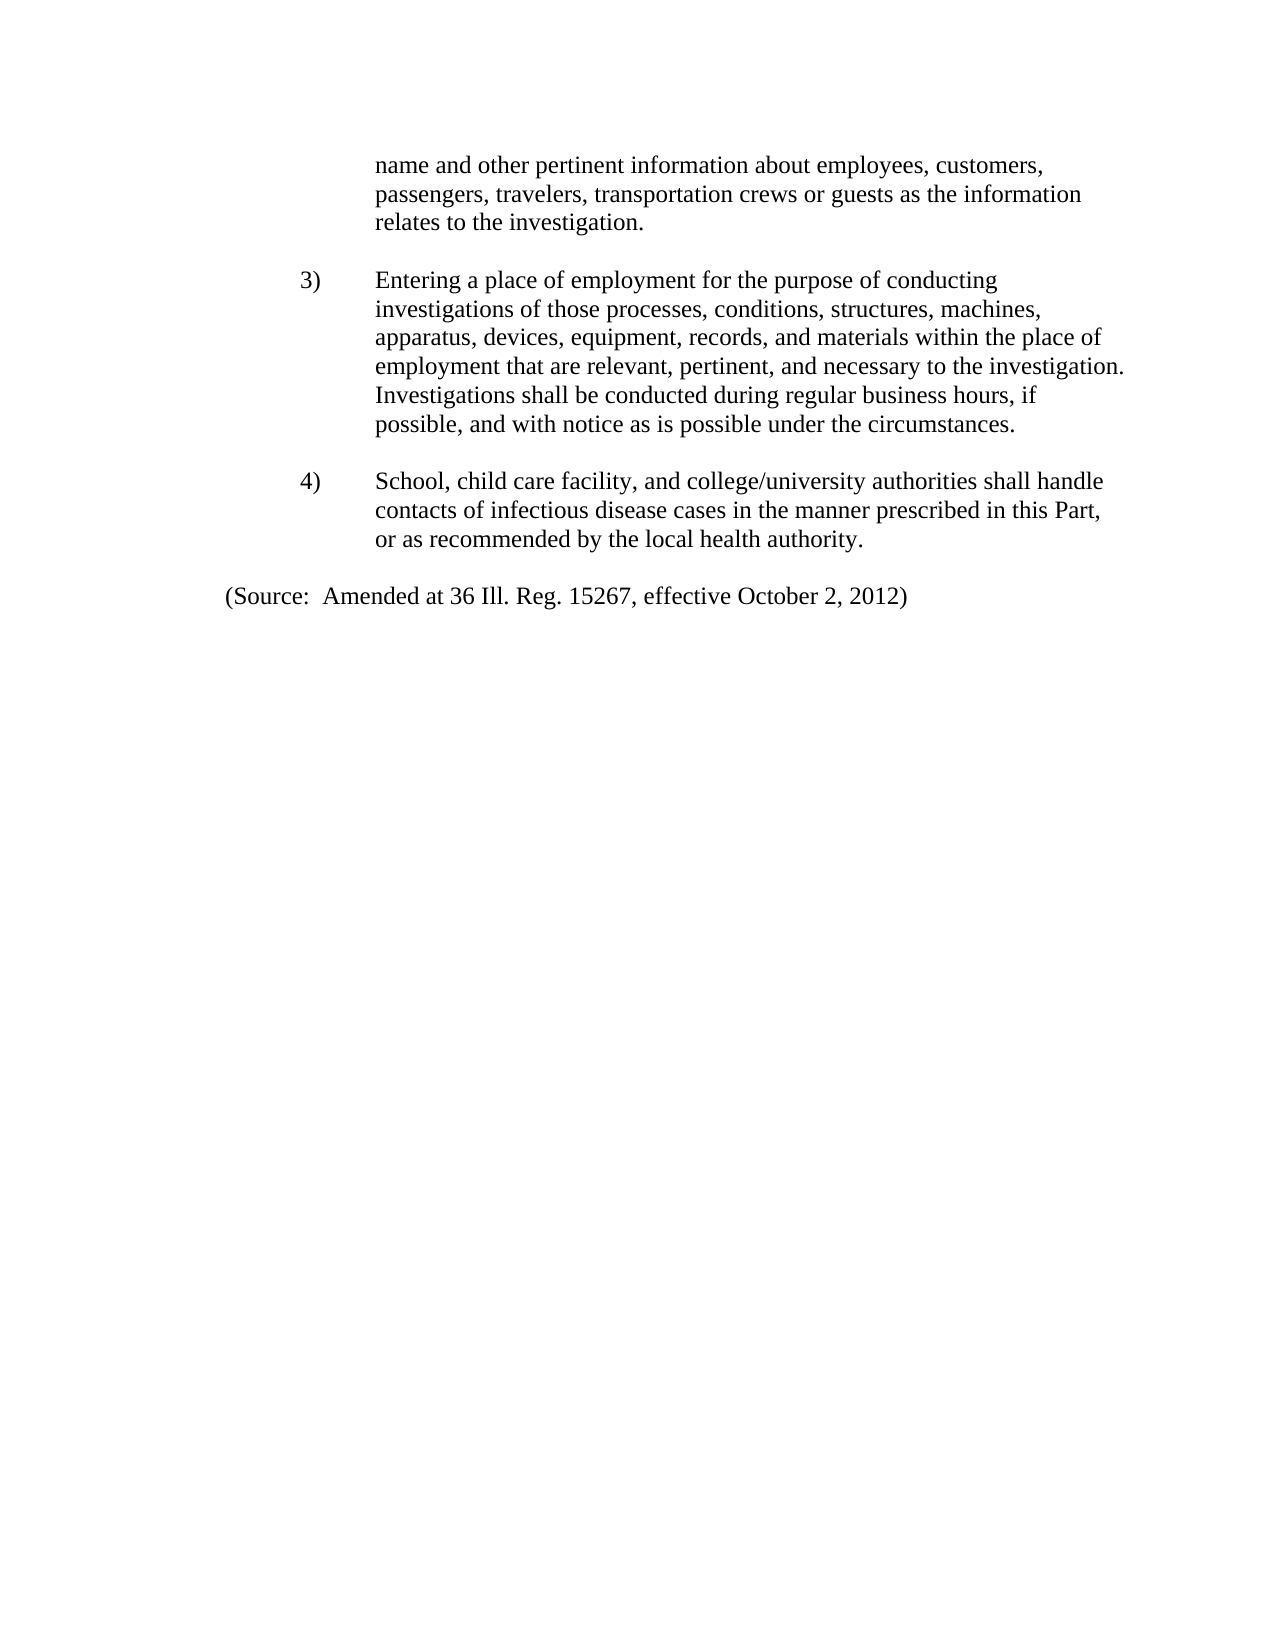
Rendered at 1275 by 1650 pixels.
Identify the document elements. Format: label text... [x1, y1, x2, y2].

text (Source: Amended at 36 Ill. Reg. 15267, effective October 2, 2012) [225, 581, 1125, 610]
text 4) School, child care facility, and college/university authorities shall handle contacts of infectious disease cases in the manner prescribed in this Part, or as recommended by the local health authority. [300, 466, 1125, 552]
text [300, 150, 1125, 236]
text 3) Entering a place of employment for the purpose of conducting investigations of those processes, conditions, structures, machines, apparatus, devices, equipment, records, and materials within the place of employment that are relevant, pertinent, and necessary to the investigation. Investigations shall be conducted during regular business hours, if possible, and with notice as is possible under the circumstances. [300, 265, 1125, 437]
